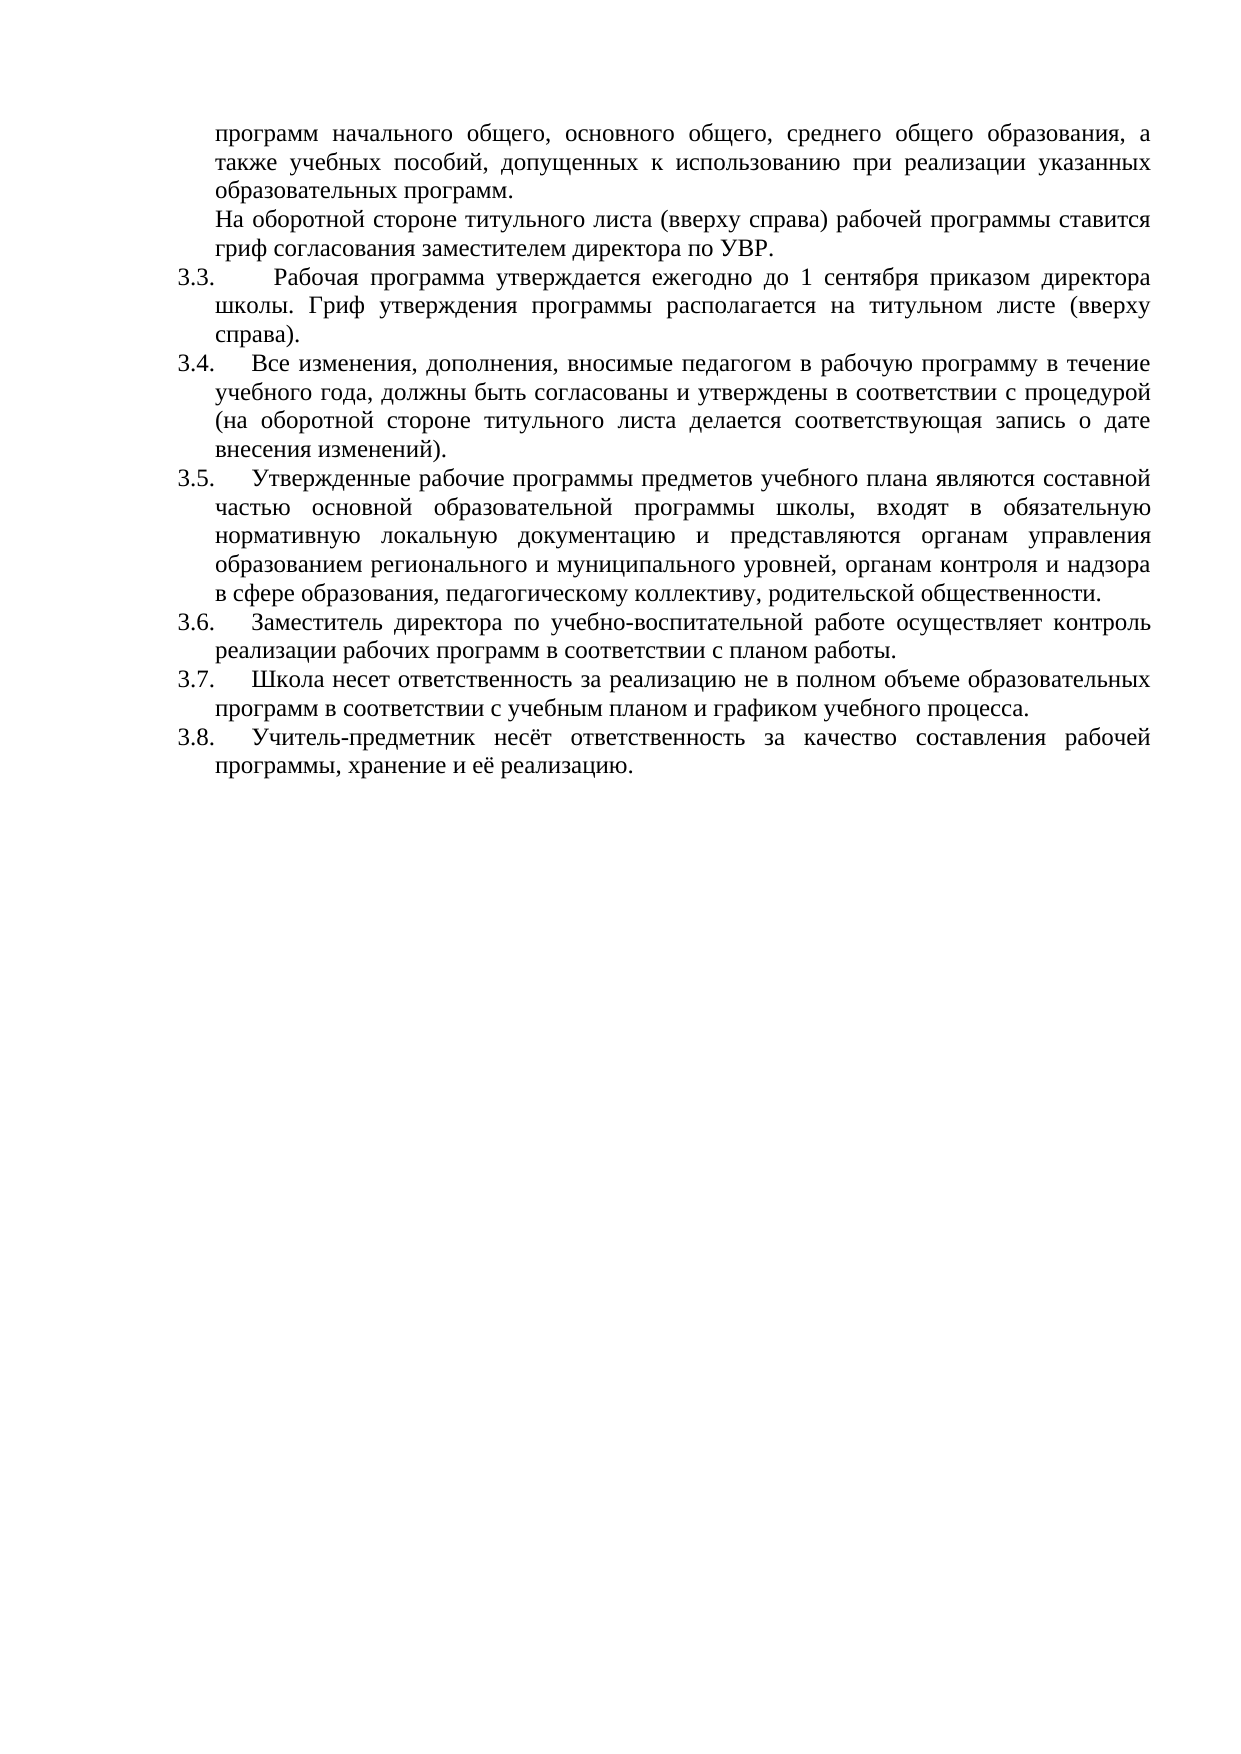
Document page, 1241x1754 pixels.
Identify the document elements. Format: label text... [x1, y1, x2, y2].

list Заместитель директора по учебно-воспитательной работе осуществляет контроль реализации рабочих программ в соответствии с планом работы. [177, 607, 1152, 664]
list Рабочая программа утверждается ежегодно до 1 сентября приказом директора школы. Гриф утверждения программы располагается на титульном листе (вверху справа). [177, 262, 1152, 348]
list Утвержденные рабочие программы предметов учебного плана являются составной частью основной образовательной программы школы, входят в обязательную нормативную локальную документацию и представляются органам управления образованием регионального и муниципального уровней, органам контроля и надзора в сфере образования, педагогическому коллективу, родительской общественности. [177, 463, 1152, 607]
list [177, 118, 1152, 204]
list Все изменения, дополнения, вносимые педагогом в рабочую программу в течение учебного года, должны быть согласованы и утверждены в соответствии с процедурой (на оборотной стороне титульного листа делается соответствующая запись о дате внесения изменений). [177, 348, 1152, 463]
list Школа несет ответственность за реализацию не в полном объеме образовательных программ в соответствии с учебным планом и графиком учебного процесса. [177, 664, 1152, 722]
list Учитель-предметник несёт ответственность за качество составления рабочей программы, хранение и её реализацию. [177, 722, 1152, 779]
text На оборотной стороне титульного листа (вверху справа) рабочей программы ставится гриф согласования заместителем директора по УВР. [215, 204, 1152, 262]
